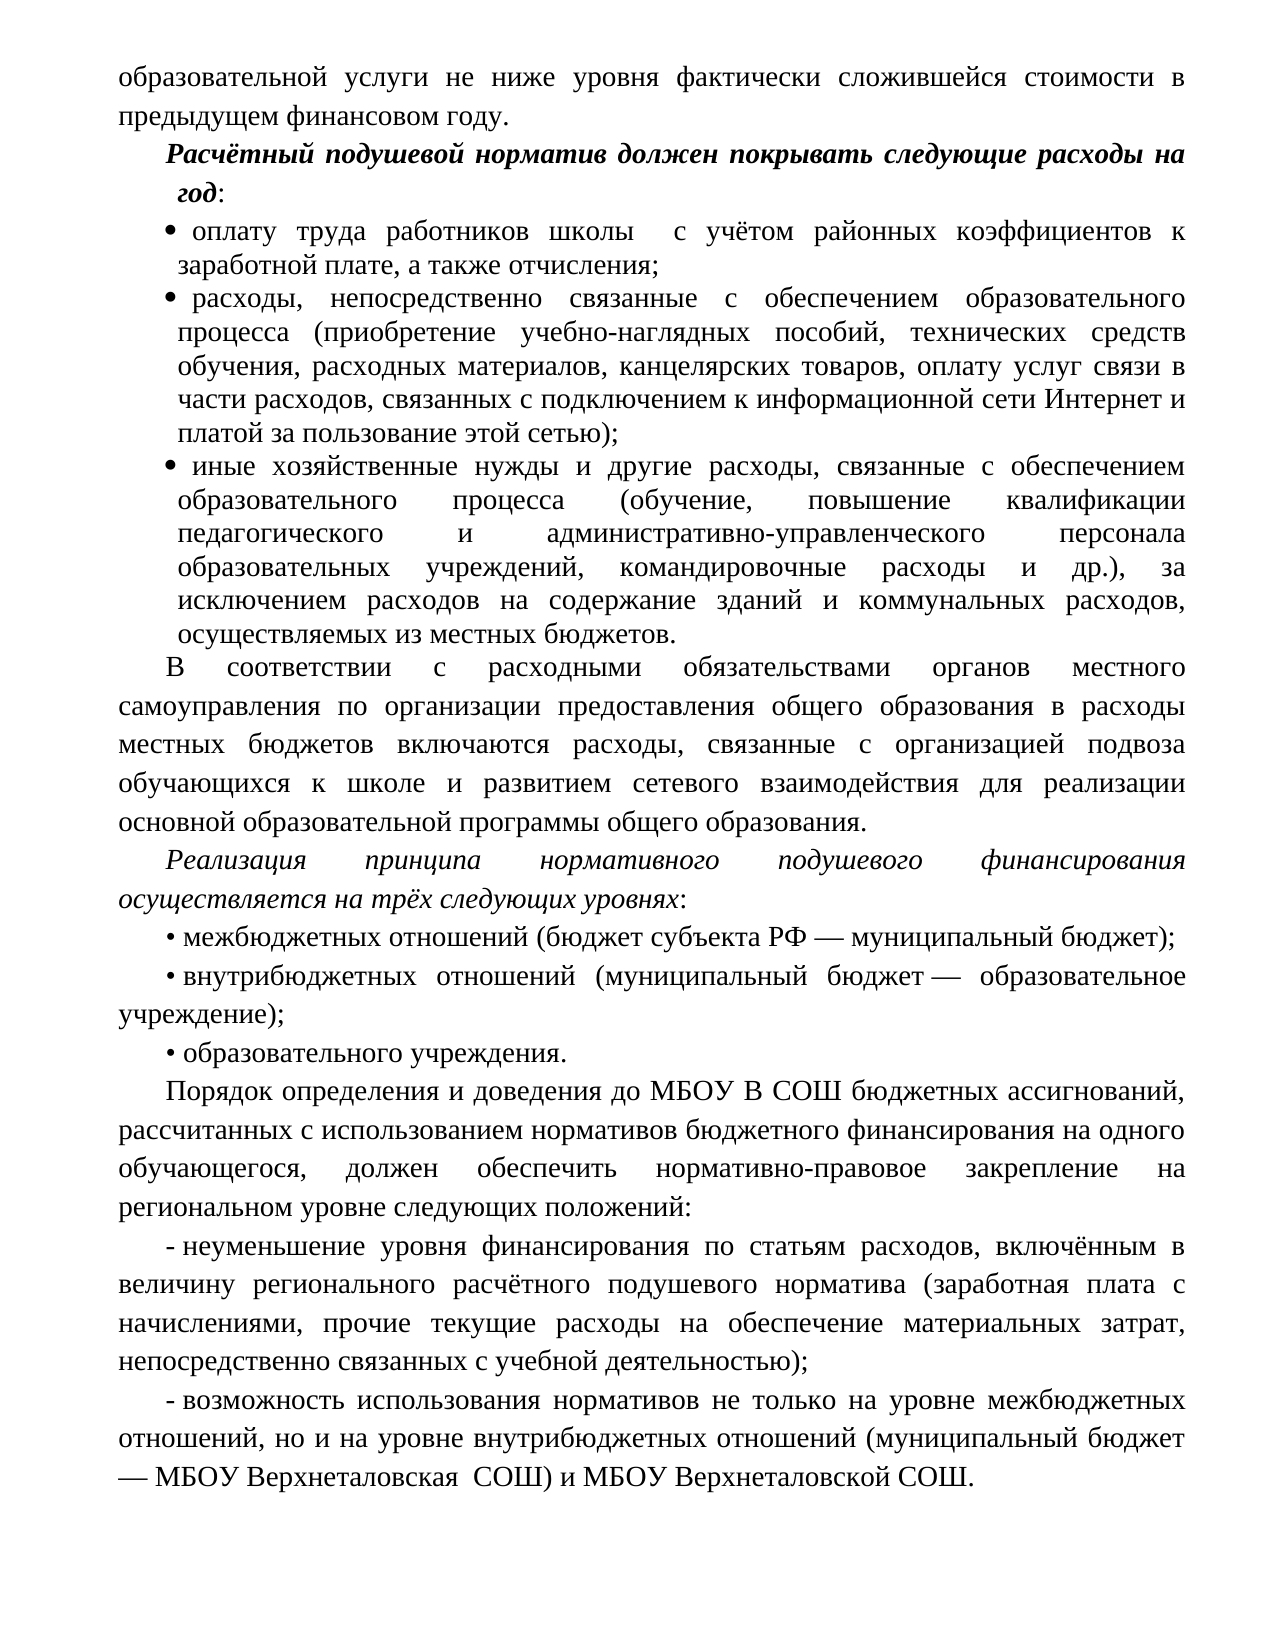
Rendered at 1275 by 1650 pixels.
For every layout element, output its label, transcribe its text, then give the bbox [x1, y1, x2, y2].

text - неуменьшение уровня финансирования по статьям расходов, включённым в величину регионального расчётного подушевого норматива (заработная плата с начислениями, прочие текущие расходы на обеспечение материальных затрат, непосредственно связанных с учебной деятельностью); [118, 1228, 1186, 1377]
list иные хозяйственные нужды и другие расходы, связанные с обеспечением образовательного процесса (обучение, повышение квалификации педагогического и административно-управленческого персонала образовательных учреждений, командировочные расходы и др.), за исключением расходов на содержание зданий и коммунальных расходов, осуществляемых из местных бюджетов. [165, 448, 1186, 649]
text Реализация принципа нормативного подушевого финансирования осуществляется на трёх следующих уровнях: [118, 842, 1186, 914]
text Расчётный подушевой норматив должен покрывать следующие расходы на год: [165, 136, 1186, 208]
text Порядок определения и доведения до МБОУ В СОШ бюджетных ассигнований, рассчитанных с использованием нормативов бюджетного финансирования на одного обучающегося, должен обеспечить нормативно-правовое закрепление на региональном уровне следующих положений: [118, 1073, 1186, 1223]
text • межбюджетных отношений (бюджет субъекта РФ — муниципальный бюджет); [118, 919, 1186, 953]
text • внутрибюджетных отношений (муниципальный бюджет — образовательное учреждение); [118, 958, 1186, 1030]
list расходы, непосредственно связанные с обеспечением образовательного процесса (приобретение учебно-наглядных пособий, технических средств обучения, расходных материалов, канцелярских товаров, оплату услуг связи в части расходов, связанных с подключением к информационной сети Интернет и платой за пользование этой сетью); [165, 280, 1186, 448]
text В соответствии с расходными обязательствами органов местного самоуправления по организации предоставления общего образования в расходы местных бюджетов включаются расходы, связанные с организацией подвоза обучающихся к школе и развитием сетевого взаимодействия для реализации основной образовательной программы общего образования. [118, 649, 1186, 837]
text - возможность использования нормативов не только на уровне межбюджетных отношений, но и на уровне внутрибюджетных отношений (муниципальный бюджет — МБОУ Верхнеталовская СОШ) и МБОУ Верхнеталовской СОШ. [118, 1382, 1186, 1492]
text • образовательного учреждения. [118, 1035, 1186, 1068]
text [118, 59, 1186, 131]
list оплату труда работников школы с учётом районных коэффициентов к заработной плате, а также отчисления; [165, 213, 1186, 280]
